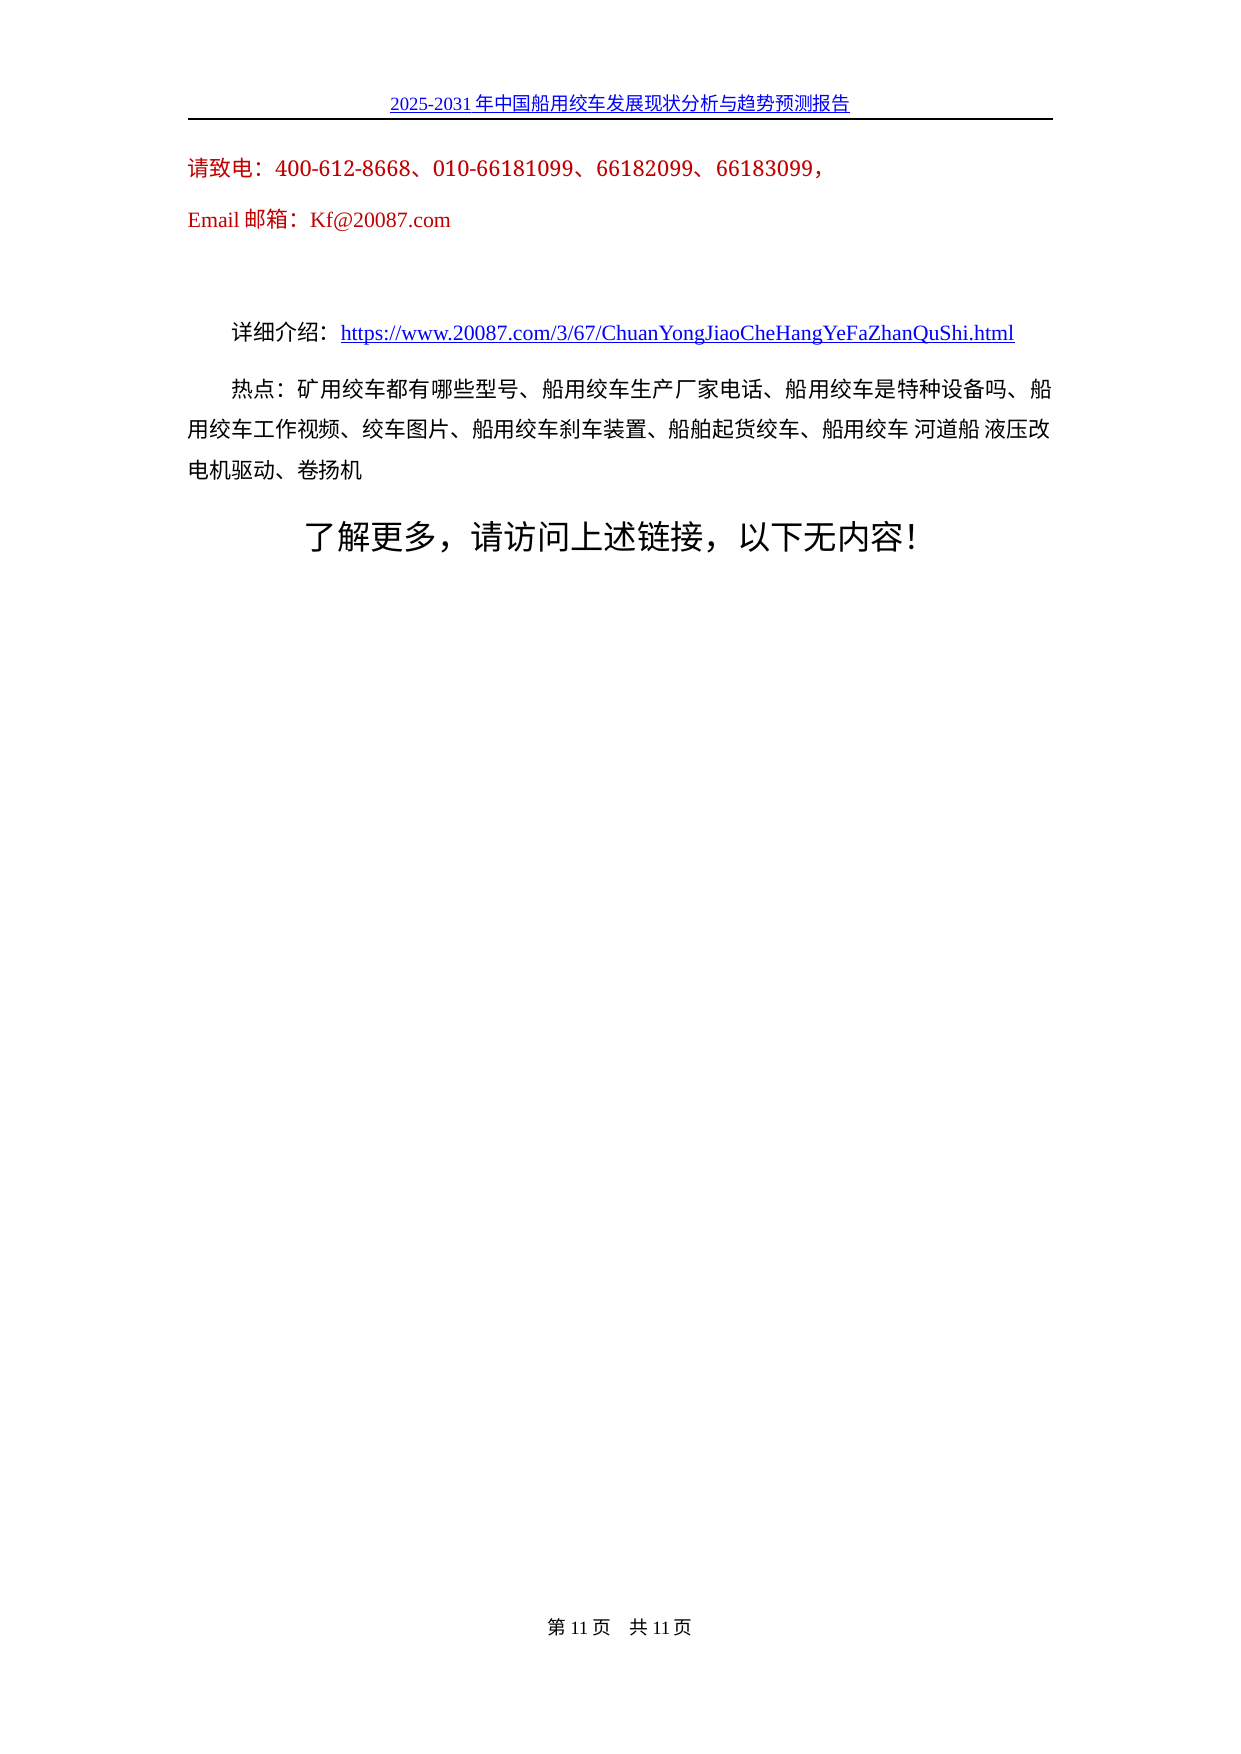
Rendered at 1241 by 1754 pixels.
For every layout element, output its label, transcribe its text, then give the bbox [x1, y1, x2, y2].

title 了解更多，请访问上述链接，以下无内容！ [187, 503, 1053, 568]
text 详细介绍：https://www.20087.com/3/67/ChuanYongJiaoCheHangYeFaZhanQuShi.html [187, 315, 1053, 347]
text 热点：矿用绞车都有哪些型号、船用绞车生产厂家电话、船用绞车是特种设备吗、船用绞车工作视频、绞车图片、船用绞车刹车装置、船舶起货绞车、船用绞车 河道船 液压改电机驱动、卷扬机 [187, 371, 1053, 485]
text 请致电：400-612-8668、010-66181099、66182099、66183099， [187, 150, 1053, 183]
text Email邮箱：Kf@20087.com [187, 202, 1053, 234]
